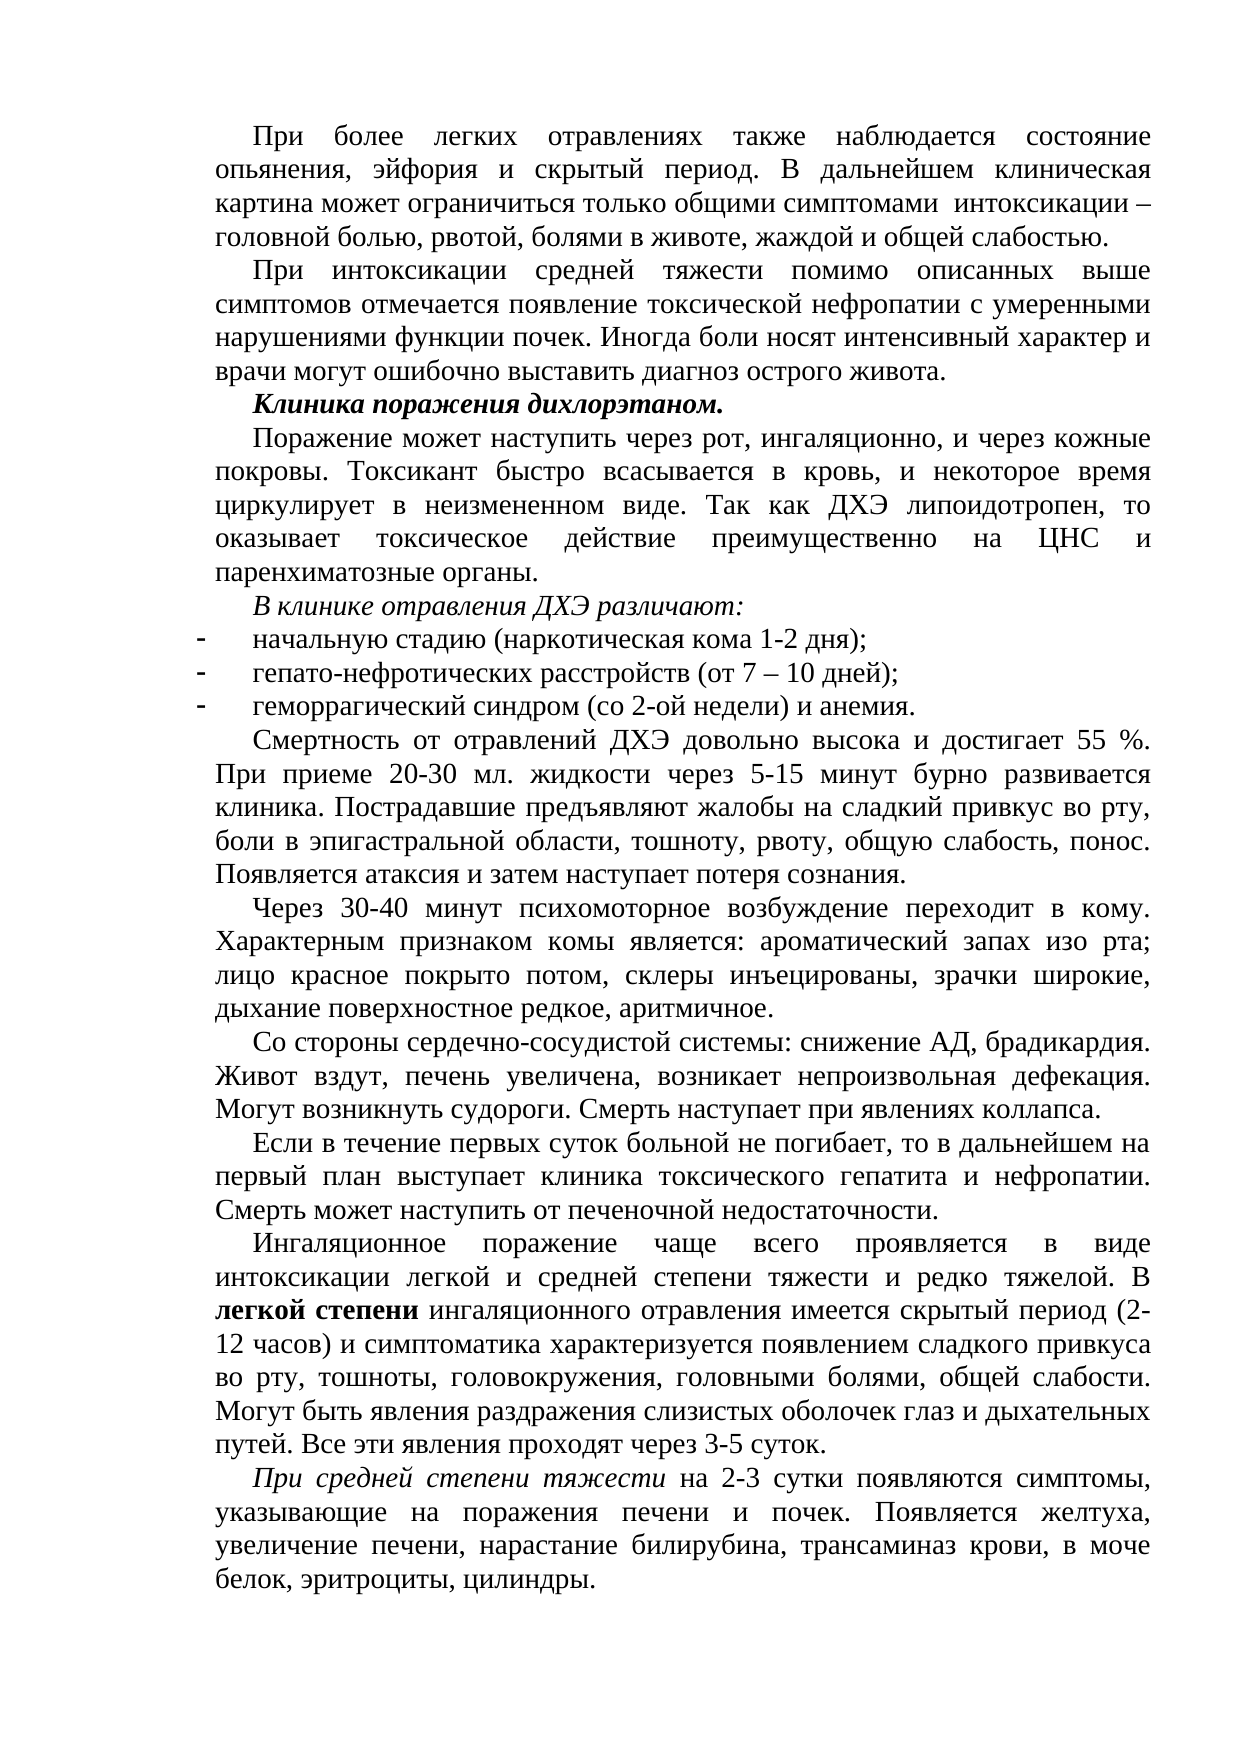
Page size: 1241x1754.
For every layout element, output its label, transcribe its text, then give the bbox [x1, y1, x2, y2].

text Со стороны сердечно-сосудистой системы: снижение АД, брадикардия. Живот вздут, печень увеличена, возникает непроизвольная дефекация. Могут возникнуть судороги. Смерть наступает при явлениях коллапса. [215, 1024, 1152, 1125]
list гепато-нефротических расстройств (от 7 – 10 дней); [177, 655, 1152, 688]
text При более легких отравлениях также наблюдается состояние опьянения, эйфория и скрытый период. В дальнейшем клиническая картина может ограничиться только общими симптомами интоксикации – головной болью, рвотой, болями в животе, жаждой и общей слабостью. [215, 118, 1152, 252]
list начальную стадию (наркотическая кома 1-2 дня); [177, 621, 1152, 655]
text В клинике отравления ДХЭ различают: [215, 588, 1152, 621]
text При интоксикации средней тяжести помимо описанных выше симптомов отмечается появление токсической нефропатии с умеренными нарушениями функции почек. Иногда боли носят интенсивный характер и врачи могут ошибочно выставить диагноз острого живота. [215, 252, 1152, 386]
text Поражение может наступить через рот, ингаляционно, и через кожные покровы. Токсикант быстро всасывается в кровь, и некоторое время циркулирует в неизмененном виде. Так как ДХЭ липоидотропен, то оказывает токсическое действие преимущественно на ЦНС и паренхиматозные органы. [215, 420, 1152, 588]
list геморрагический синдром (со 2-ой недели) и анемия. [177, 688, 1152, 722]
text Клиника поражения дихлорэтаном. [215, 386, 1152, 420]
text Смертность от отравлений ДХЭ довольно высока и достигает 55 %. При приеме 20-30 мл. жидкости через 5-15 минут бурно развивается клиника. Пострадавшие предъявляют жалобы на сладкий привкус во рту, боли в эпигастральной области, тошноту, рвоту, общую слабость, понос. Появляется атаксия и затем наступает потеря сознания. [215, 722, 1152, 890]
text При средней степени тяжести на 2-3 сутки появляются симптомы, указывающие на поражения печени и почек. Появляется желтуха, увеличение печени, нарастание билирубина, трансаминаз крови, в моче белок, эритроциты, цилиндры. [215, 1460, 1152, 1594]
text Ингаляционное поражение чаще всего проявляется в виде интоксикации легкой и средней степени тяжести и редко тяжелой. В легкой степени ингаляционного отравления имеется скрытый период (2-12 часов) и симптоматика характеризуется появлением сладкого привкуса во рту, тошноты, головокружения, головными болями, общей слабости. Могут быть явления раздражения слизистых оболочек глаз и дыхательных путей. Все эти явления проходят через 3-5 суток. [215, 1225, 1152, 1460]
text Через 30-40 минут психомоторное возбуждение переходит в кому. Характерным признаком комы является: ароматический запах изо рта; лицо красное покрыто потом, склеры инъецированы, зрачки широкие, дыхание поверхностное редкое, аритмичное. [215, 890, 1152, 1024]
text Если в течение первых суток больной не погибает, то в дальнейшем на первый план выступает клиника токсического гепатита и нефропатии. Смерть может наступить от печеночной недостаточности. [215, 1125, 1152, 1225]
